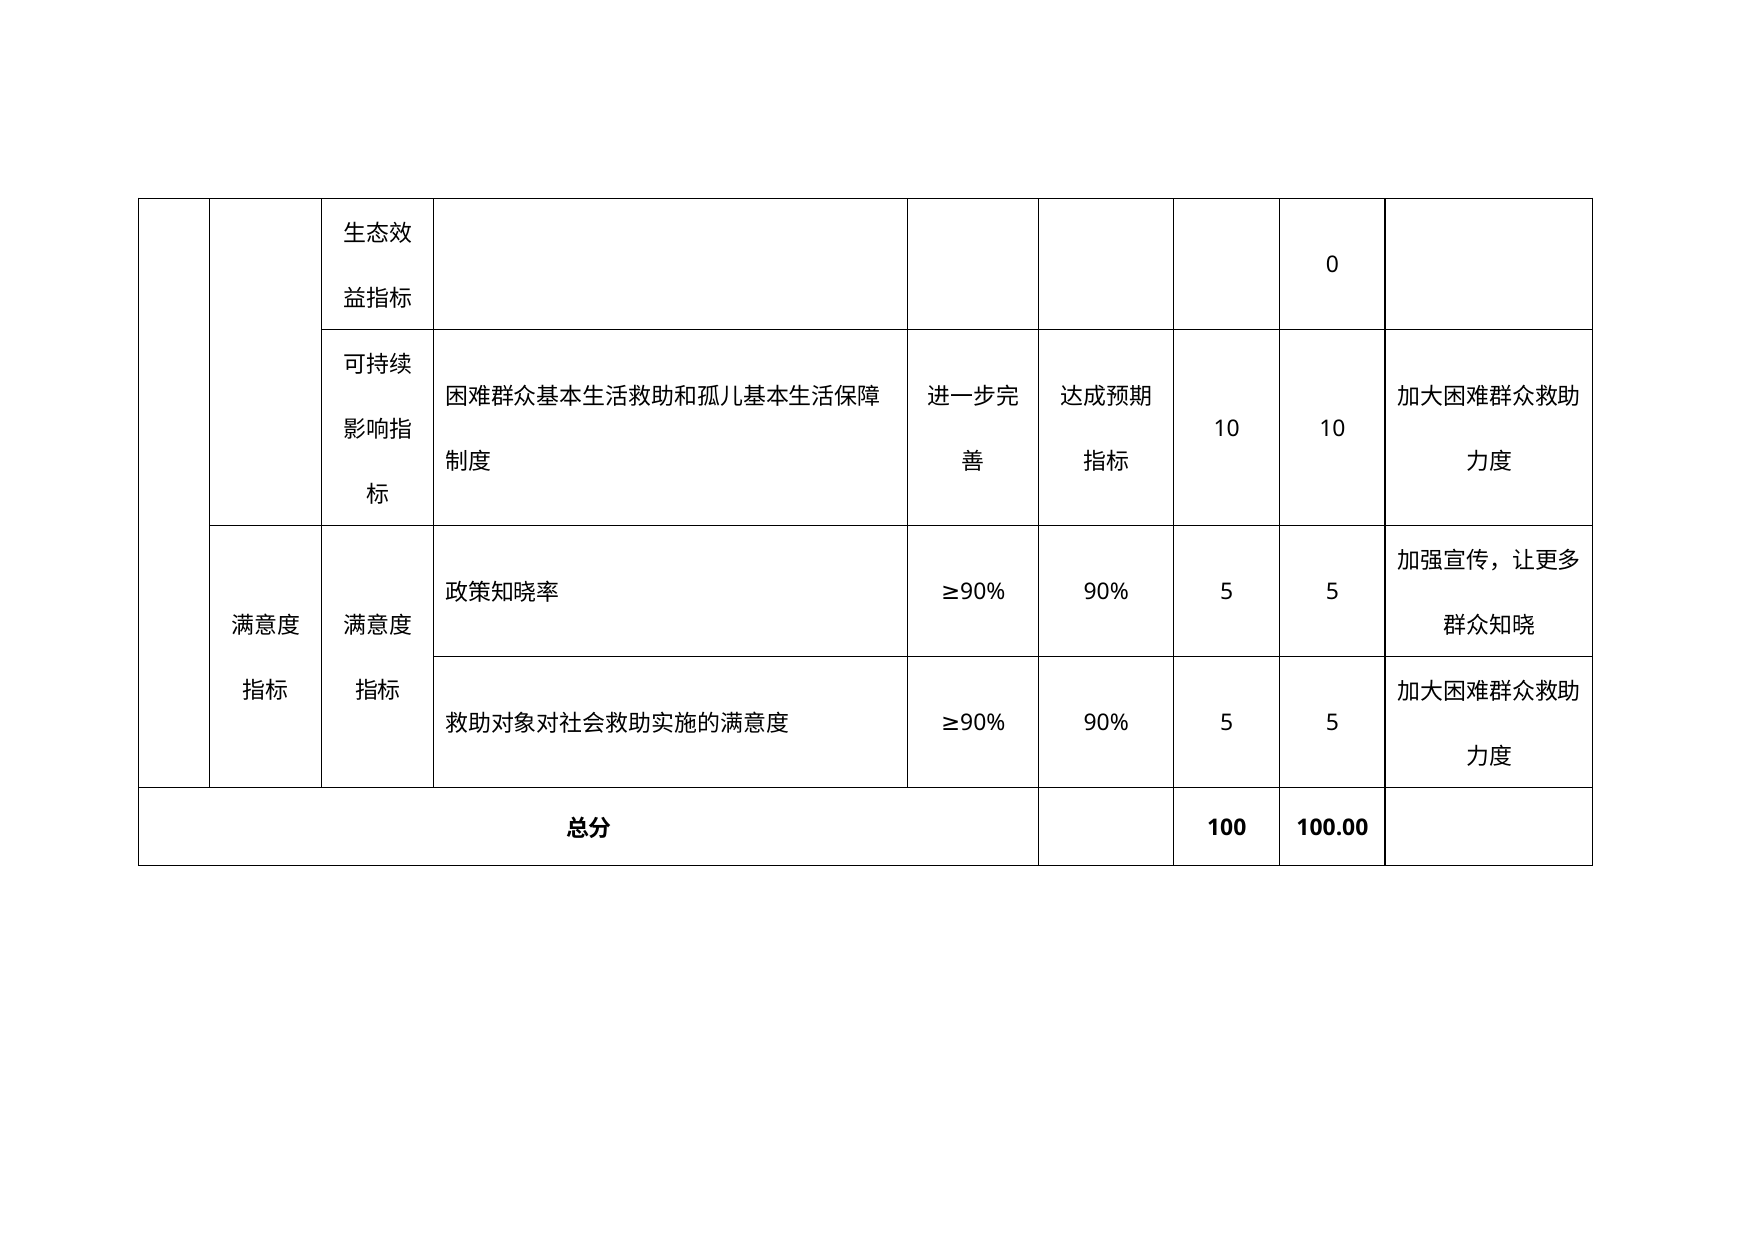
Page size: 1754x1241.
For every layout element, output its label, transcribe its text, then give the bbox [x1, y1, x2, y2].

table_cell 5 [1280, 657, 1384, 787]
table_cell 5 [1174, 526, 1279, 656]
table_cell 加强宣传，让更多群众知晓 [1386, 526, 1592, 656]
table_cell [1174, 199, 1279, 329]
table_cell 90% [1039, 657, 1173, 787]
table_cell 满意度指标 [322, 526, 433, 787]
table_cell 100.00 [1280, 788, 1384, 865]
table_cell [1039, 199, 1173, 329]
table_cell 加大困难群众救助力度 [1386, 330, 1592, 525]
table_cell 90% [1039, 526, 1173, 656]
table_cell 0 [1280, 199, 1384, 329]
table_cell [1386, 788, 1592, 865]
table_cell 政策知晓率 [434, 526, 907, 656]
table_cell 10 [1280, 330, 1384, 525]
table_cell 救助对象对社会救助实施的满意度 [434, 657, 907, 787]
table_cell [908, 199, 1038, 329]
table_cell [434, 199, 907, 329]
table_cell [1039, 788, 1173, 865]
table_cell 100 [1174, 788, 1279, 865]
table_cell 5 [1174, 657, 1279, 787]
table_cell [1386, 199, 1592, 329]
table_cell 加大困难群众救助力度 [1386, 657, 1592, 787]
table_cell ≥90% [908, 657, 1038, 787]
table_cell 满意度指标 [210, 526, 321, 787]
table_cell 总分 [139, 788, 1038, 865]
table_cell 可持续影响指标 [322, 330, 433, 525]
table_cell ≥90% [908, 526, 1038, 656]
table_cell 进一步完善 [908, 330, 1038, 525]
table_cell 困难群众基本生活救助和孤儿基本生活保障制度 [434, 330, 907, 525]
table_cell 达成预期指标 [1039, 330, 1173, 525]
table_cell 生态效益指标 [322, 199, 433, 329]
table_cell 5 [1280, 526, 1384, 656]
table_cell 10 [1174, 330, 1279, 525]
